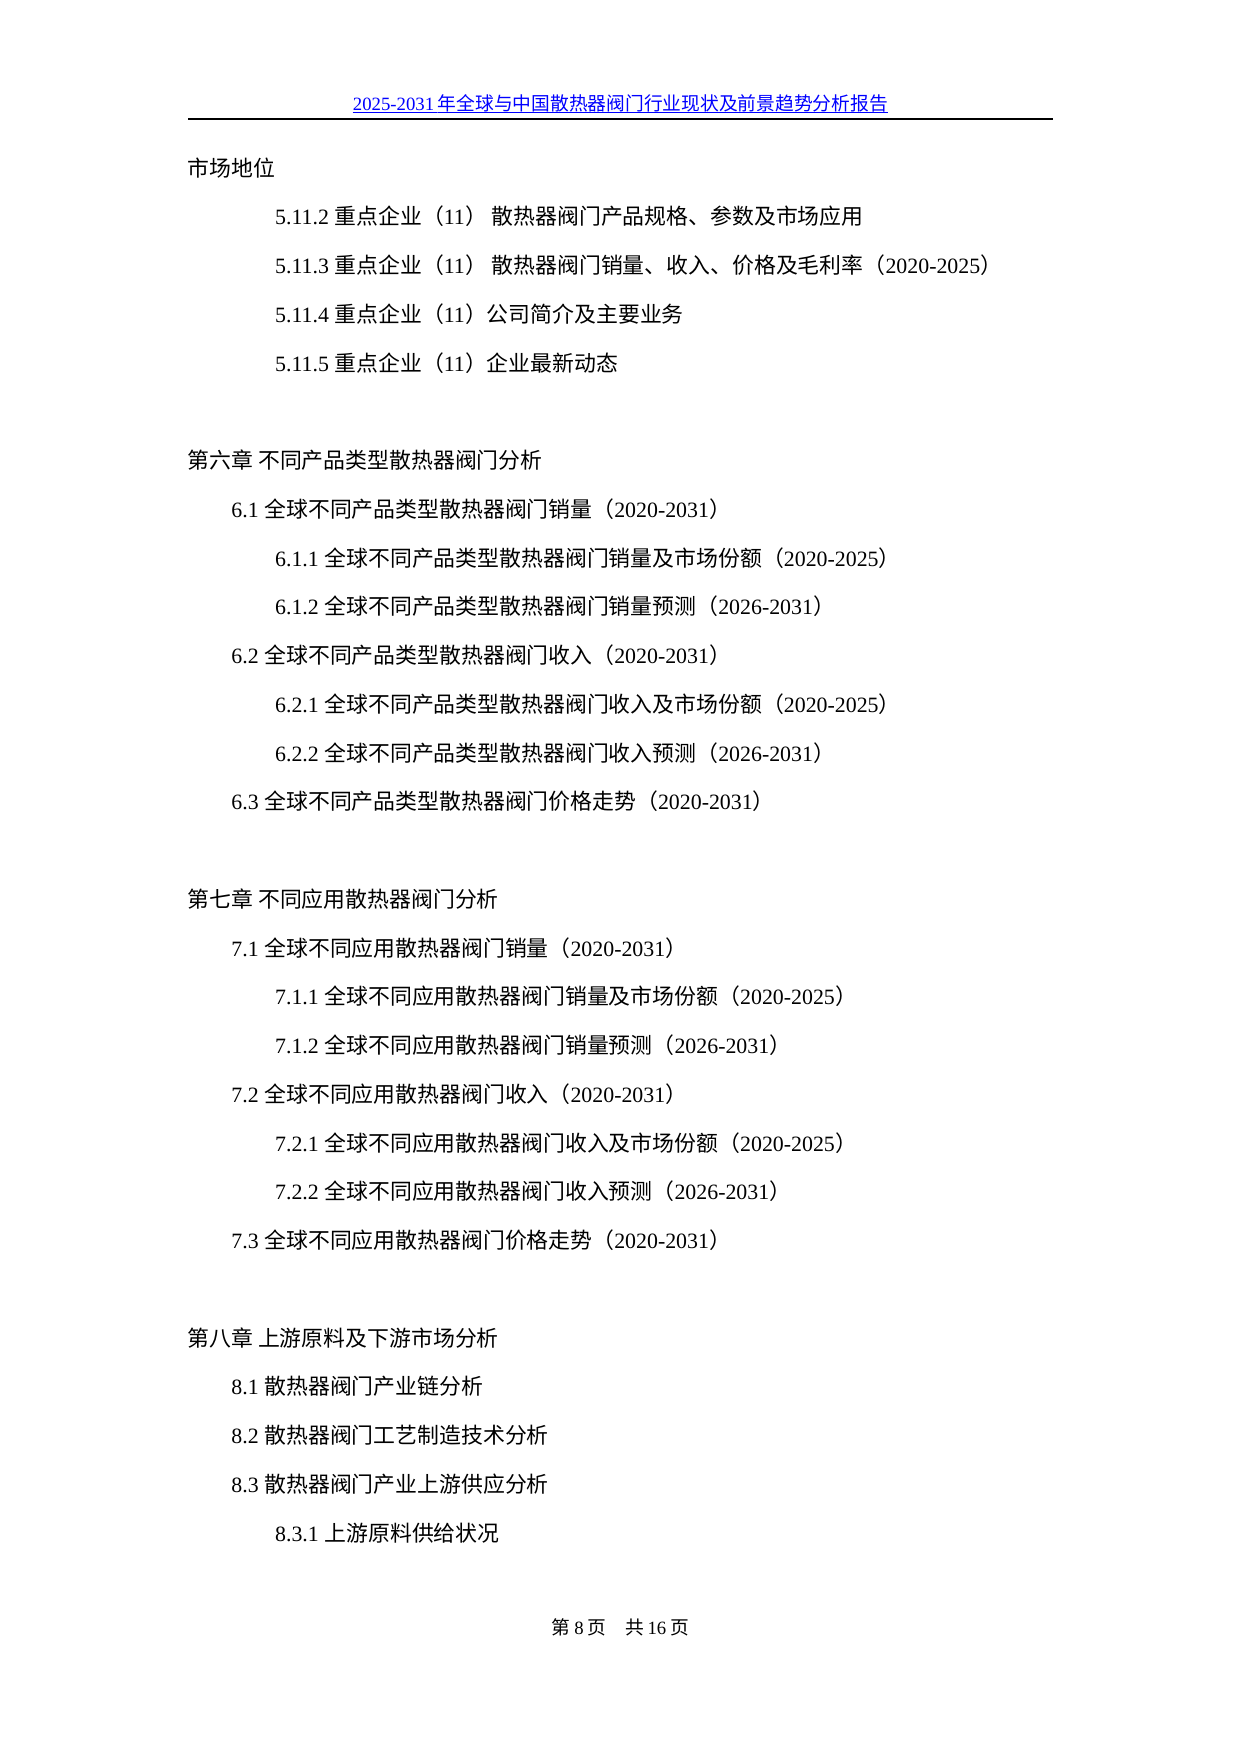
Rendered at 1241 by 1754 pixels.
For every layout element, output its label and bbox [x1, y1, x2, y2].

text [187, 150, 1053, 1548]
